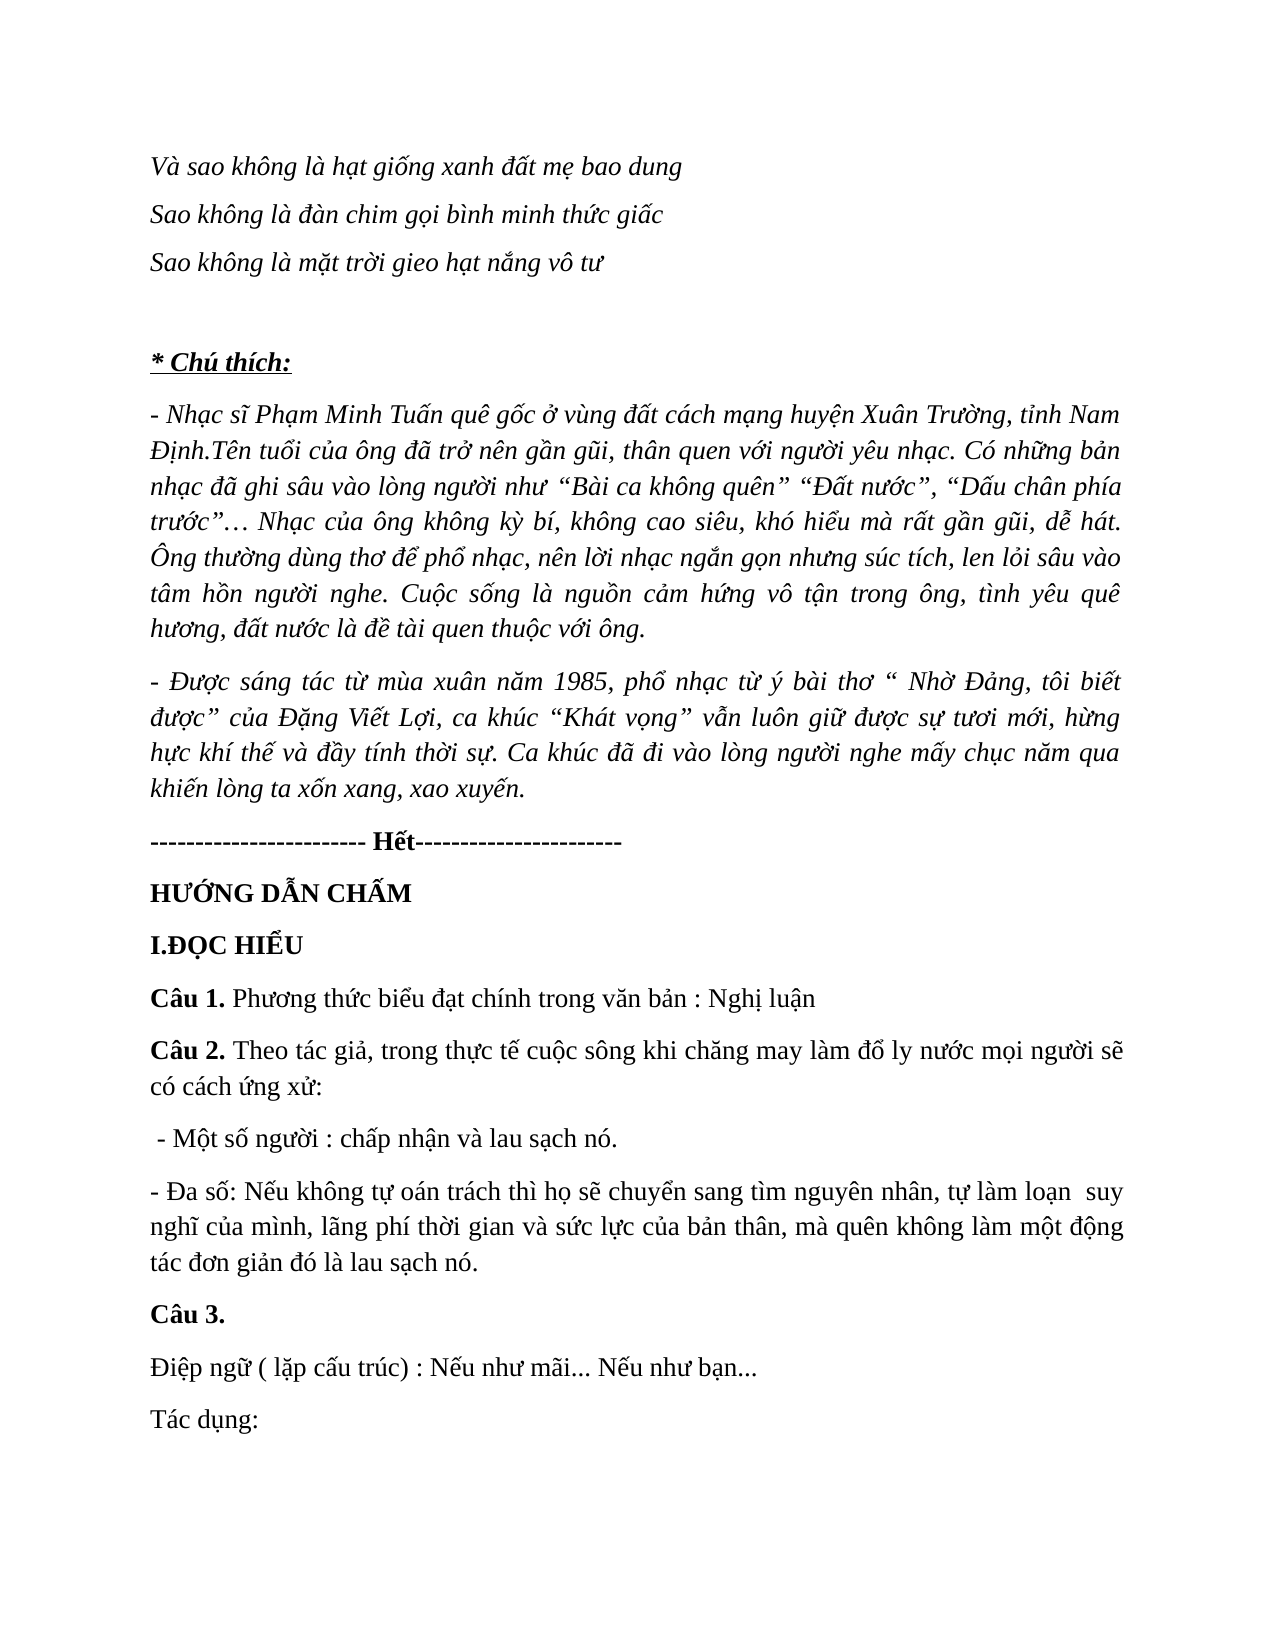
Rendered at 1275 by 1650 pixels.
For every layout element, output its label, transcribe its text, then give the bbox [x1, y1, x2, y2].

text Sao không là đàn chim gọi bình minh thức giấc [150, 198, 1125, 229]
text HƯỚNG DẪN CHẤM [150, 877, 1125, 908]
text - Nhạc sĩ Phạm Minh Tuấn quê gốc ở vùng đất cách mạng huyện Xuân Trường, tỉnh Nam Định.Tên tuổi của ông đã trở nên gần gũi, thân quen với người yêu nhạc. Có những bản nhạc đã ghi sâu vào lòng người như “Bài ca không quên” “Đất nước”, “Dấu chân phía trước”… Nhạc của ông không kỳ bí, không cao siêu, khó hiểu mà rất gần gũi, dễ hát. Ông thường dùng thơ để phổ nhạc, nên lời nhạc ngắn gọn nhưng súc tích, len lỏi sâu vào tâm hồn người nghe. Cuộc sống là nguồn cảm hứng vô tận trong ông, tình yêu quê hương, đất nước là đề tài quen thuộc với ông. [150, 398, 1125, 644]
text I.ĐỌC HIỂU [150, 929, 1125, 961]
text ------------------------ Hết----------------------- [150, 824, 1125, 856]
text * Chú thích: [150, 346, 1125, 377]
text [150, 246, 1125, 277]
text - Đa số: Nếu không tự oán trách thì họ sẽ chuyển sang tìm nguyên nhân, tự làm loạn suy nghĩ của mình, lãng phí thời gian và sức lực của bản thân, mà quên không làm một động tác đơn giản đó là lau sạch nó. [150, 1175, 1125, 1277]
text Điệp ngữ ( lặp cấu trúc) : Nếu như mãi... Nếu như bạn... [150, 1351, 1125, 1382]
text Và sao không là hạt giống xanh đất mẹ bao dung [150, 150, 1125, 181]
text - Được sáng tác từ mùa xuân năm 1985, phổ nhạc từ ý bài thơ “ Nhờ Đảng, tôi biết được” của Đặng Viết Lợi, ca khúc “Khát vọng” vẫn luôn giữ được sự tươi mới, hừng hực khí thế và đầy tính thời sự. Ca khúc đã đi vào lòng người nghe mấy chục năm qua khiến lòng ta xốn xang, xao xuyến. [150, 665, 1125, 803]
text Tác dụng: [150, 1403, 1125, 1434]
text Câu 3. [150, 1298, 1125, 1330]
text Câu 2. Theo tác giả, trong thực tế cuộc sông khi chăng may làm đổ ly nước mọi người sẽ có cách ứng xử: [150, 1034, 1125, 1101]
text Câu 1. Phương thức biểu đạt chính trong văn bản : Nghị luận [150, 982, 1125, 1013]
text - Một số người : chấp nhận và lau sạch nó. [150, 1122, 1125, 1153]
